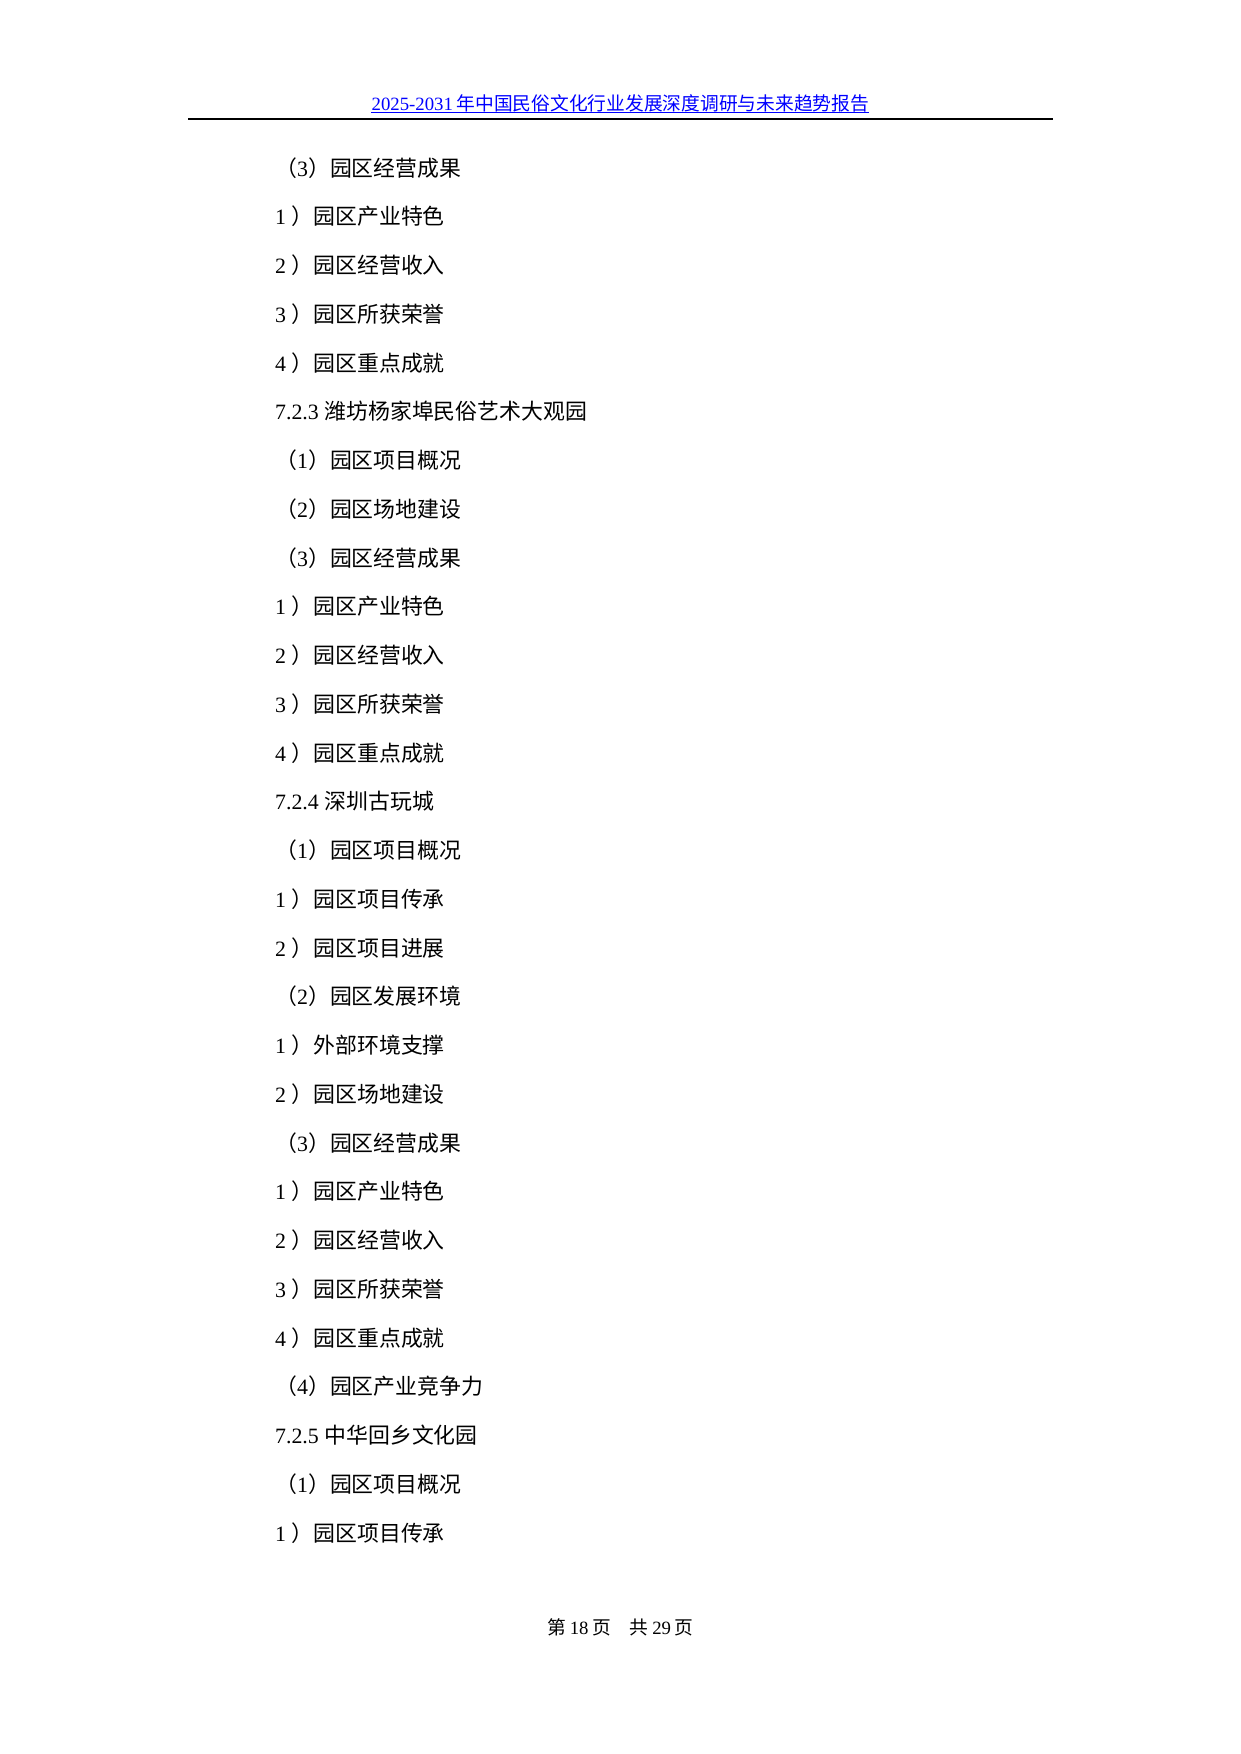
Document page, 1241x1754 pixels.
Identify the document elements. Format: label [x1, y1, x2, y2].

text [187, 150, 1053, 1548]
